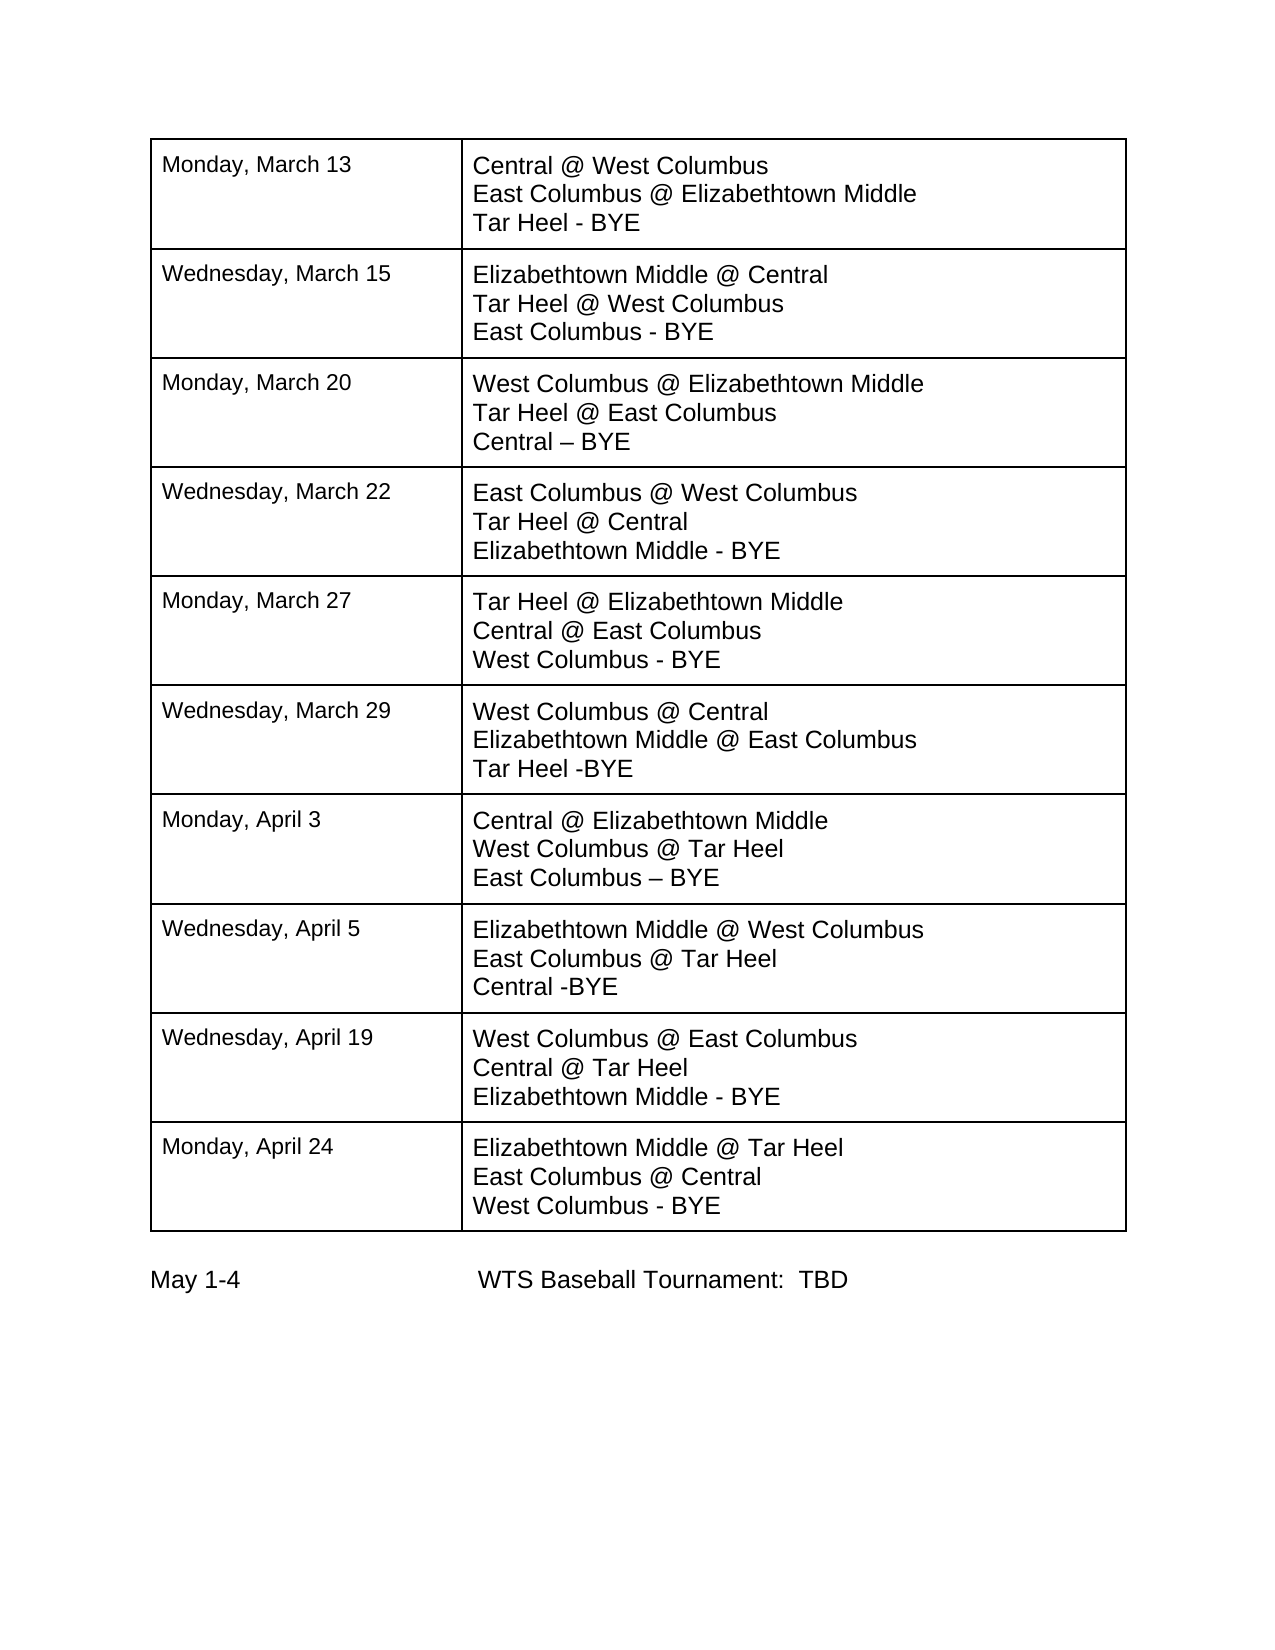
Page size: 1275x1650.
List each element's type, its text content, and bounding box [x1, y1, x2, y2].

table_cell Elizabethtown Middle @ Central Tar Heel @ West Columbus East Columbus - BYE [463, 250, 1125, 357]
table_cell Elizabethtown Middle @ West Columbus East Columbus @ Tar Heel Central -BYE [463, 905, 1125, 1012]
table_cell Monday, March 27 [152, 577, 461, 684]
table_cell Elizabethtown Middle @ Tar Heel East Columbus @ Central West Columbus - BYE [463, 1123, 1125, 1230]
table_cell Monday, March 20 [152, 359, 461, 466]
table_cell West Columbus @ Elizabethtown Middle Tar Heel @ East Columbus Central – BYE [463, 359, 1125, 466]
table_cell Wednesday, April 19 [152, 1014, 461, 1121]
table_cell West Columbus @ Central Elizabethtown Middle @ East Columbus Tar Heel -BYE [463, 686, 1125, 793]
table_cell West Columbus @ East Columbus Central @ Tar Heel Elizabethtown Middle - BYE [463, 1014, 1125, 1121]
table_cell Wednesday, March 29 [152, 686, 461, 793]
table_cell Monday, April 24 [152, 1123, 461, 1230]
table_cell Tar Heel @ Elizabethtown Middle Central @ East Columbus West Columbus - BYE [463, 577, 1125, 684]
table_header Central @ West Columbus East Columbus @ Elizabethtown Middle Tar Heel - BYE [463, 140, 1125, 247]
table_header Monday, March 13 [152, 140, 461, 247]
table_cell Central @ Elizabethtown Middle West Columbus @ Tar Heel East Columbus – BYE [463, 795, 1125, 902]
table_cell East Columbus @ West Columbus Tar Heel @ Central Elizabethtown Middle - BYE [463, 468, 1125, 575]
table_cell Wednesday, March 22 [152, 468, 461, 575]
text May 1-4 WTS Baseball Tournament: TBD [150, 1265, 1125, 1294]
table_cell Wednesday, April 5 [152, 905, 461, 1012]
table_cell Monday, April 3 [152, 795, 461, 902]
table_cell Wednesday, March 15 [152, 250, 461, 357]
